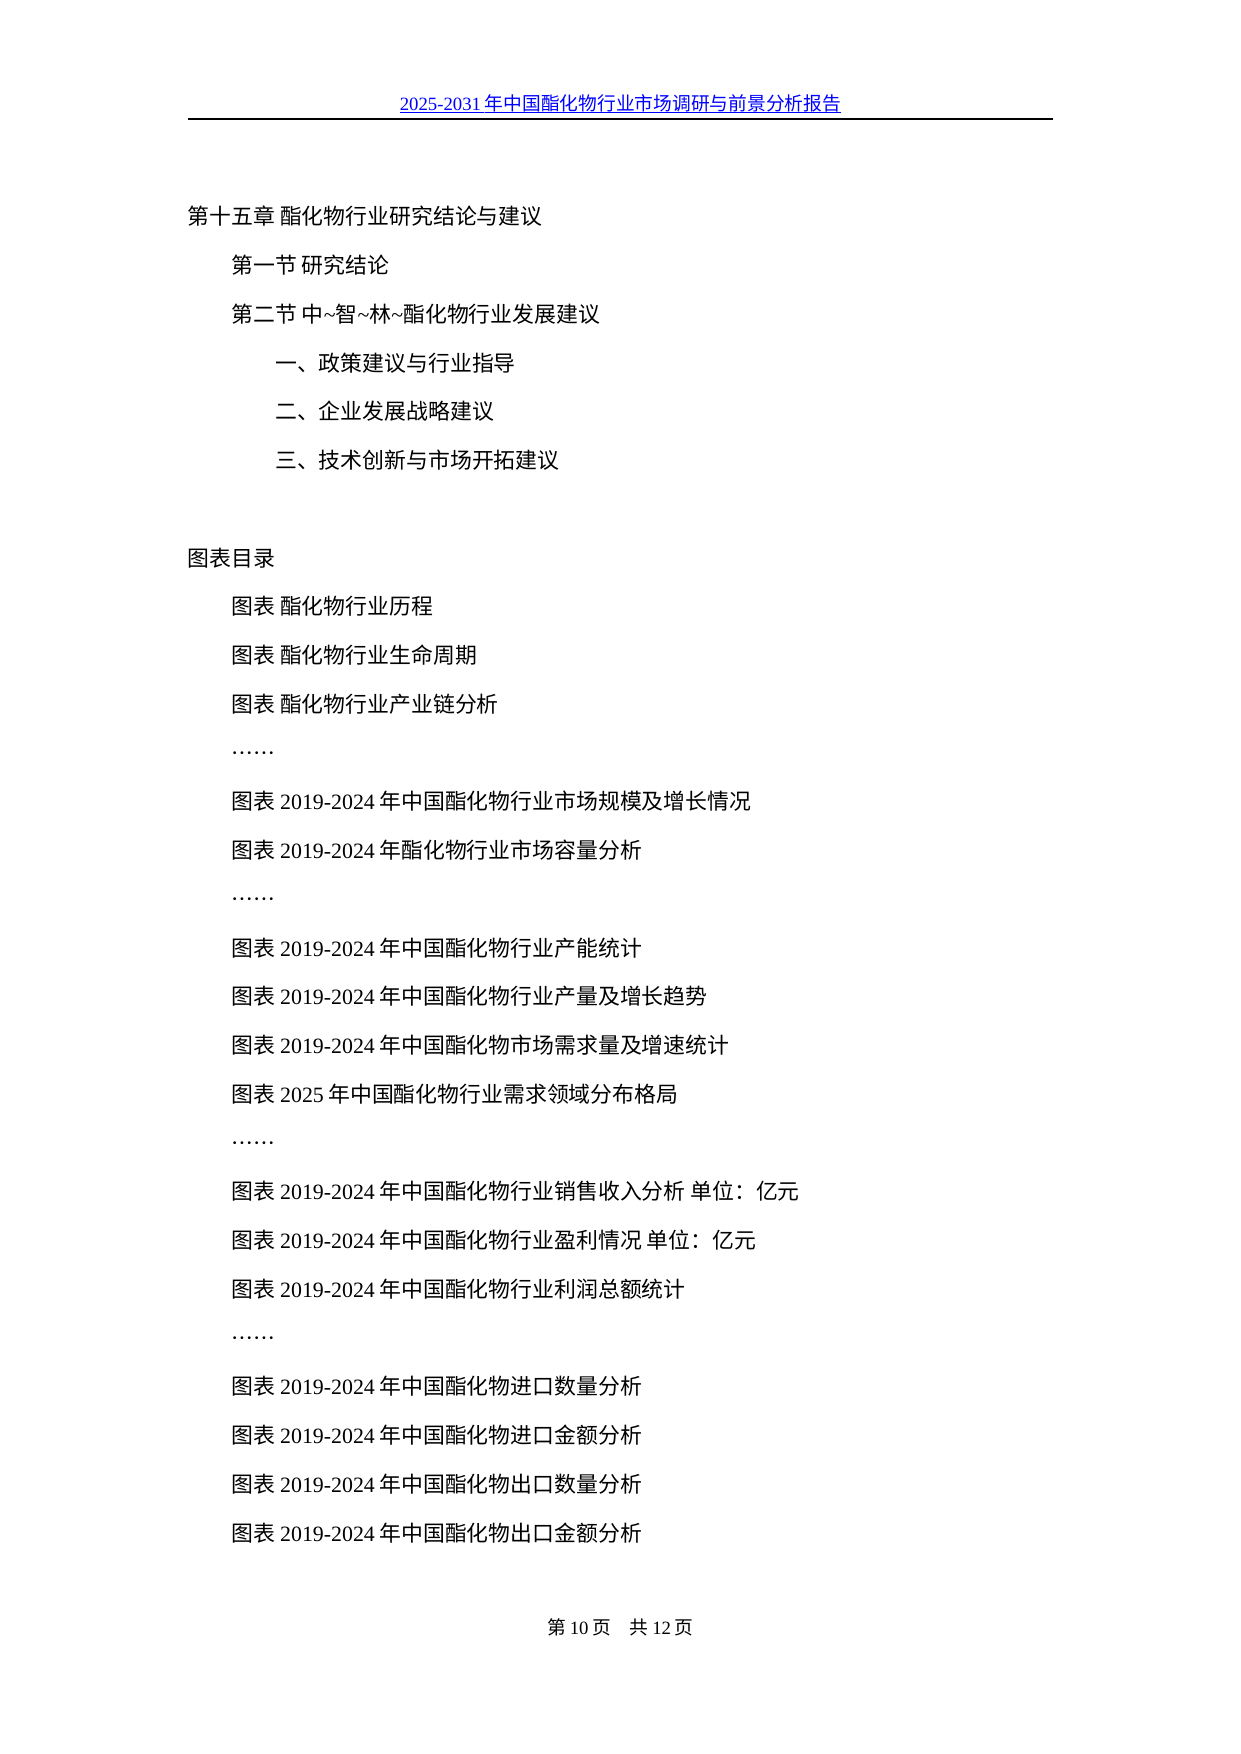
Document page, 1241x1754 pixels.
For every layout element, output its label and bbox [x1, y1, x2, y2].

text [187, 150, 1053, 1548]
